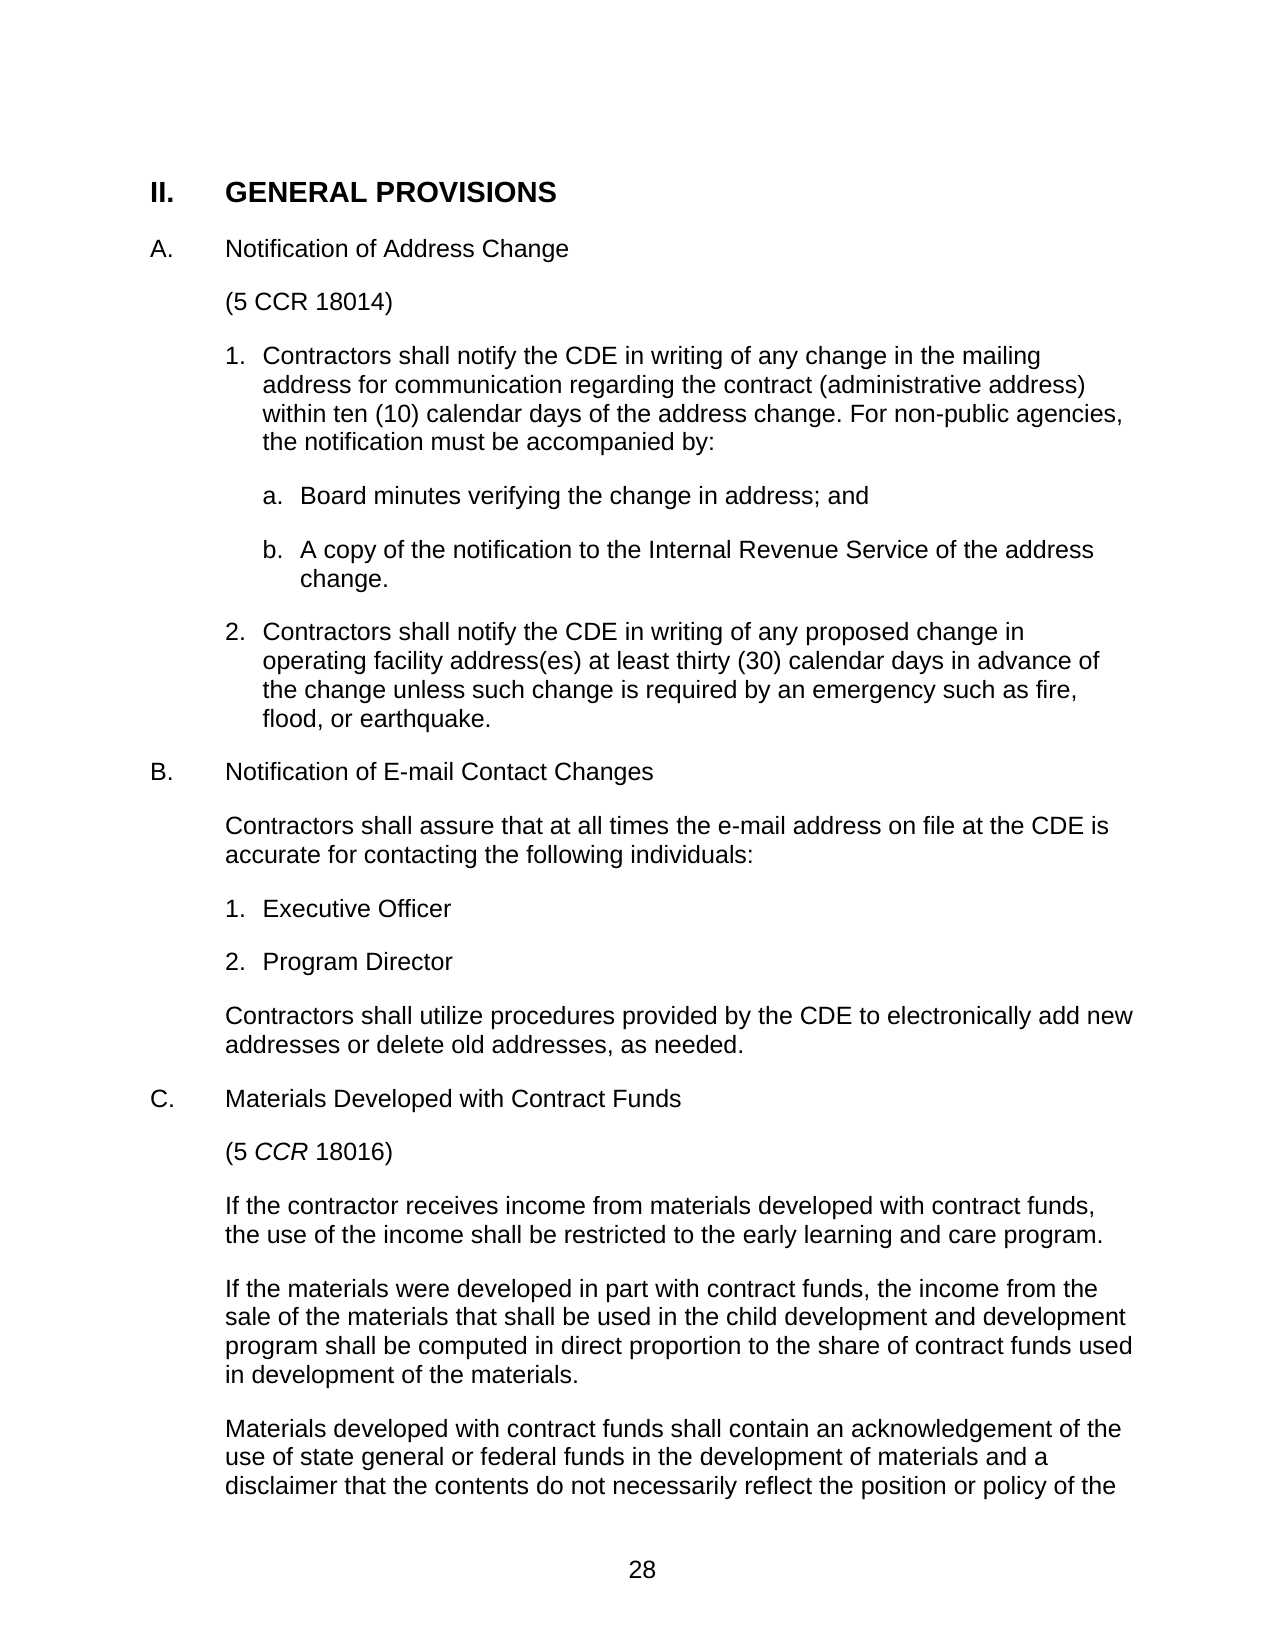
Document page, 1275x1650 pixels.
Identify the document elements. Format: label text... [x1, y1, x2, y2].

list Board minutes verifying the change in address; and [262, 481, 1134, 510]
subtitle Notification of Address Change [150, 233, 1134, 262]
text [225, 1413, 1134, 1500]
text Contractors shall assure that at all times the e-mail address on file at the CDE is accurate for contacting the following individuals: [225, 811, 1134, 868]
text Contractors shall utilize procedures provided by the CDE to electronically add new addresses or delete old addresses, as needed. [225, 1001, 1134, 1058]
text (5 CCR 18014) [150, 287, 1134, 316]
text If the contractor receives income from materials developed with contract funds, the use of the income shall be restricted to the early learning and care program. [225, 1191, 1134, 1248]
list Contractors shall notify the CDE in writing of any change in the mailing address for communication regarding the contract (administrative address) within ten (10) calendar days of the address change. For non-public agencies, the notification must be accompanied by: [225, 341, 1134, 456]
text (5 CCR 18016) [150, 1137, 1134, 1166]
list Contractors shall notify the CDE in writing of any proposed change in operating facility address(es) at least thirty (30) calendar days in advance of the change unless such change is required by an emergency such as fire, flood, or earthquake. [225, 617, 1134, 732]
subtitle Notification of E-mail Contact Changes [150, 757, 1134, 786]
text If the materials were developed in part with contract funds, the income from the sale of the materials that shall be used in the child development and development program shall be computed in direct proportion to the share of contract funds used in development of the materials. [225, 1273, 1134, 1388]
subtitle GENERAL PROVISIONS [150, 175, 1134, 208]
list A copy of the notification to the Internal Revenue Service of the address change. [262, 535, 1134, 592]
list Executive Officer [225, 893, 1134, 922]
list Program Director [225, 947, 1134, 976]
subtitle Materials Developed with Contract Funds [150, 1083, 1134, 1112]
